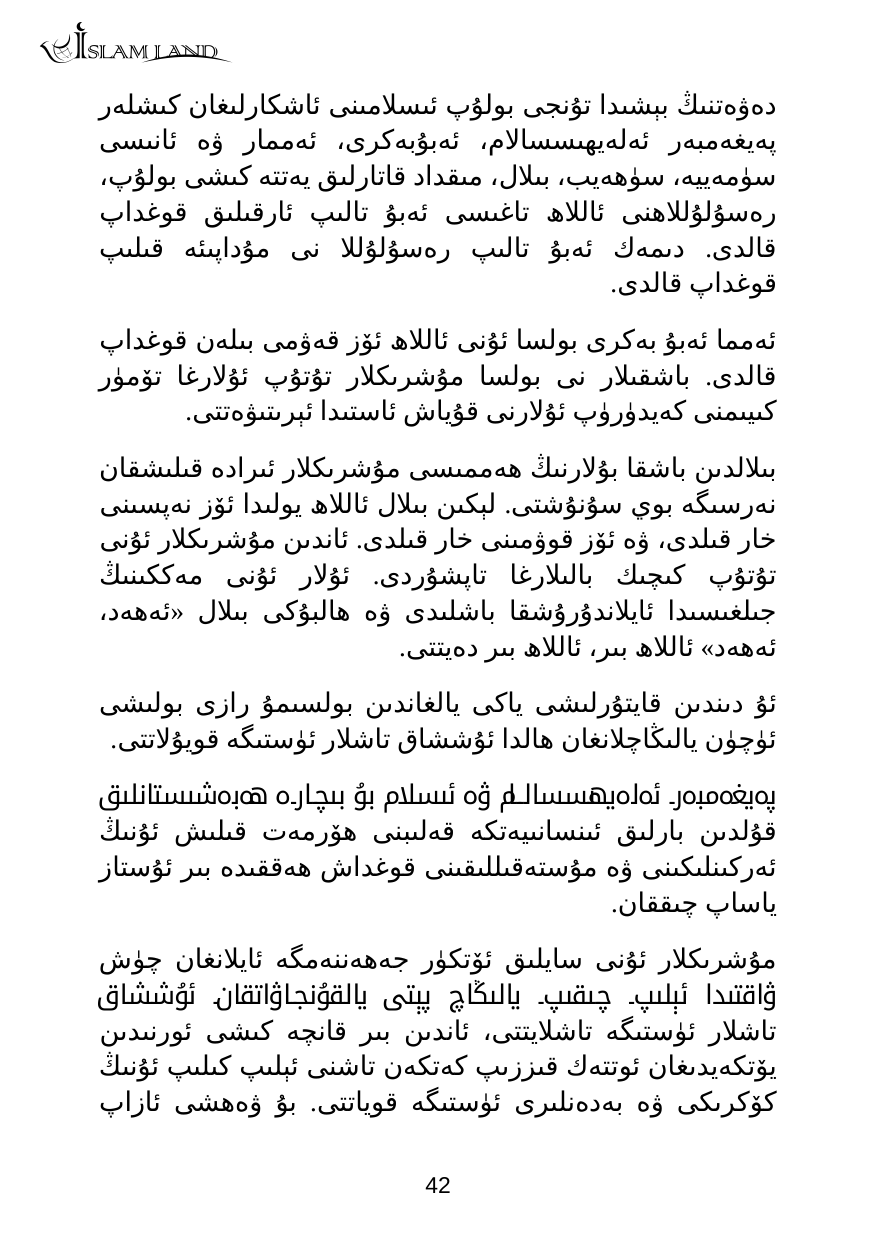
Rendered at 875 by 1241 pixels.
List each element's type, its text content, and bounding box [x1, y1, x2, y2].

text پەيغەمبەر ئەلەيھىسسالام ۋە ئىسلام بۇ بىچارە ھەبەشىستانلىق قۇلدىن بارلىق ئىنسانىيەتكە قەلىبنى ھۆرمەت قىلىش ئۇنىڭ ئەركىنلىكىنى ۋە مۇستەقىللىقىنى قوغداش ھەققىدە بىر ئۇستاز ياساپ چىققان. [99, 779, 777, 918]
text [99, 943, 777, 1117]
text بىلالدىن باشقا بۇلارنىڭ ھەممىسى مۇشرىكلار ئىرادە قىلىشقان نەرسىگە بوي سۇنۇشتى. لېكىن بىلال ئاللاھ يولىدا ئۆز نەپسىنى خار قىلدى، ۋە ئۆز قوۋمىنى خار قىلدى. ئاندىن مۇشرىكلار ئۇنى تۇتۇپ كىچىك بالىلارغا تاپشۇردى. ئۇلار ئۇنى مەككىنىڭ جىلغىسىدا ئايلاندۇرۇشقا باشلىدى ۋە ھالبۇكى بىلال «ئەھەد، ئەھەد» ئاللاھ بىر، ئاللاھ بىر دەيتتى. [99, 452, 777, 662]
picture [39, 22, 233, 63]
text ئەمما ئەبۇ بەكرى بولسا ئۇنى ئاللاھ ئۆز قەۋمى بىلەن قوغداپ قالدى. باشقىلار نى بولسا مۇشرىكلار تۇتۇپ ئۇلارغا تۆمۈر كىيىمنى كەيدۈرۈپ ئۇلارنى قۇياش ئاستىدا ئېرىتىۋەتتى. [99, 324, 777, 427]
text دەۋەتنىڭ بېشىدا تۇنجى بولۇپ ئىسلامىنى ئاشكارلىغان كىشلەر پەيغەمبەر ئەلەيھىسسالام، ئەبۇبەكرى، ئەممار ۋە ئانىسى سۈمەييە، سۈھەيب، بىلال، مىقداد قاتارلىق يەتتە كىشى بولۇپ، رەسۇلۇللاھنى ئاللاھ تاغىسى ئەبۇ تالىپ ئارقىلىق قوغداپ قالدى. دىمەك ئەبۇ تالىپ رەسۇلۇللا نى مۇداپىئە قىلىپ قوغداپ قالدى. [99, 89, 777, 298]
text ئۇ دىندىن قايتۇرلىشى ياكى يالغاندىن بولسىمۇ رازى بولىشى ئۈچۈن يالىڭاچلانغان ھالدا ئۇششاق تاشلار ئۈستىگە قويۇلاتتى. [99, 687, 777, 754]
